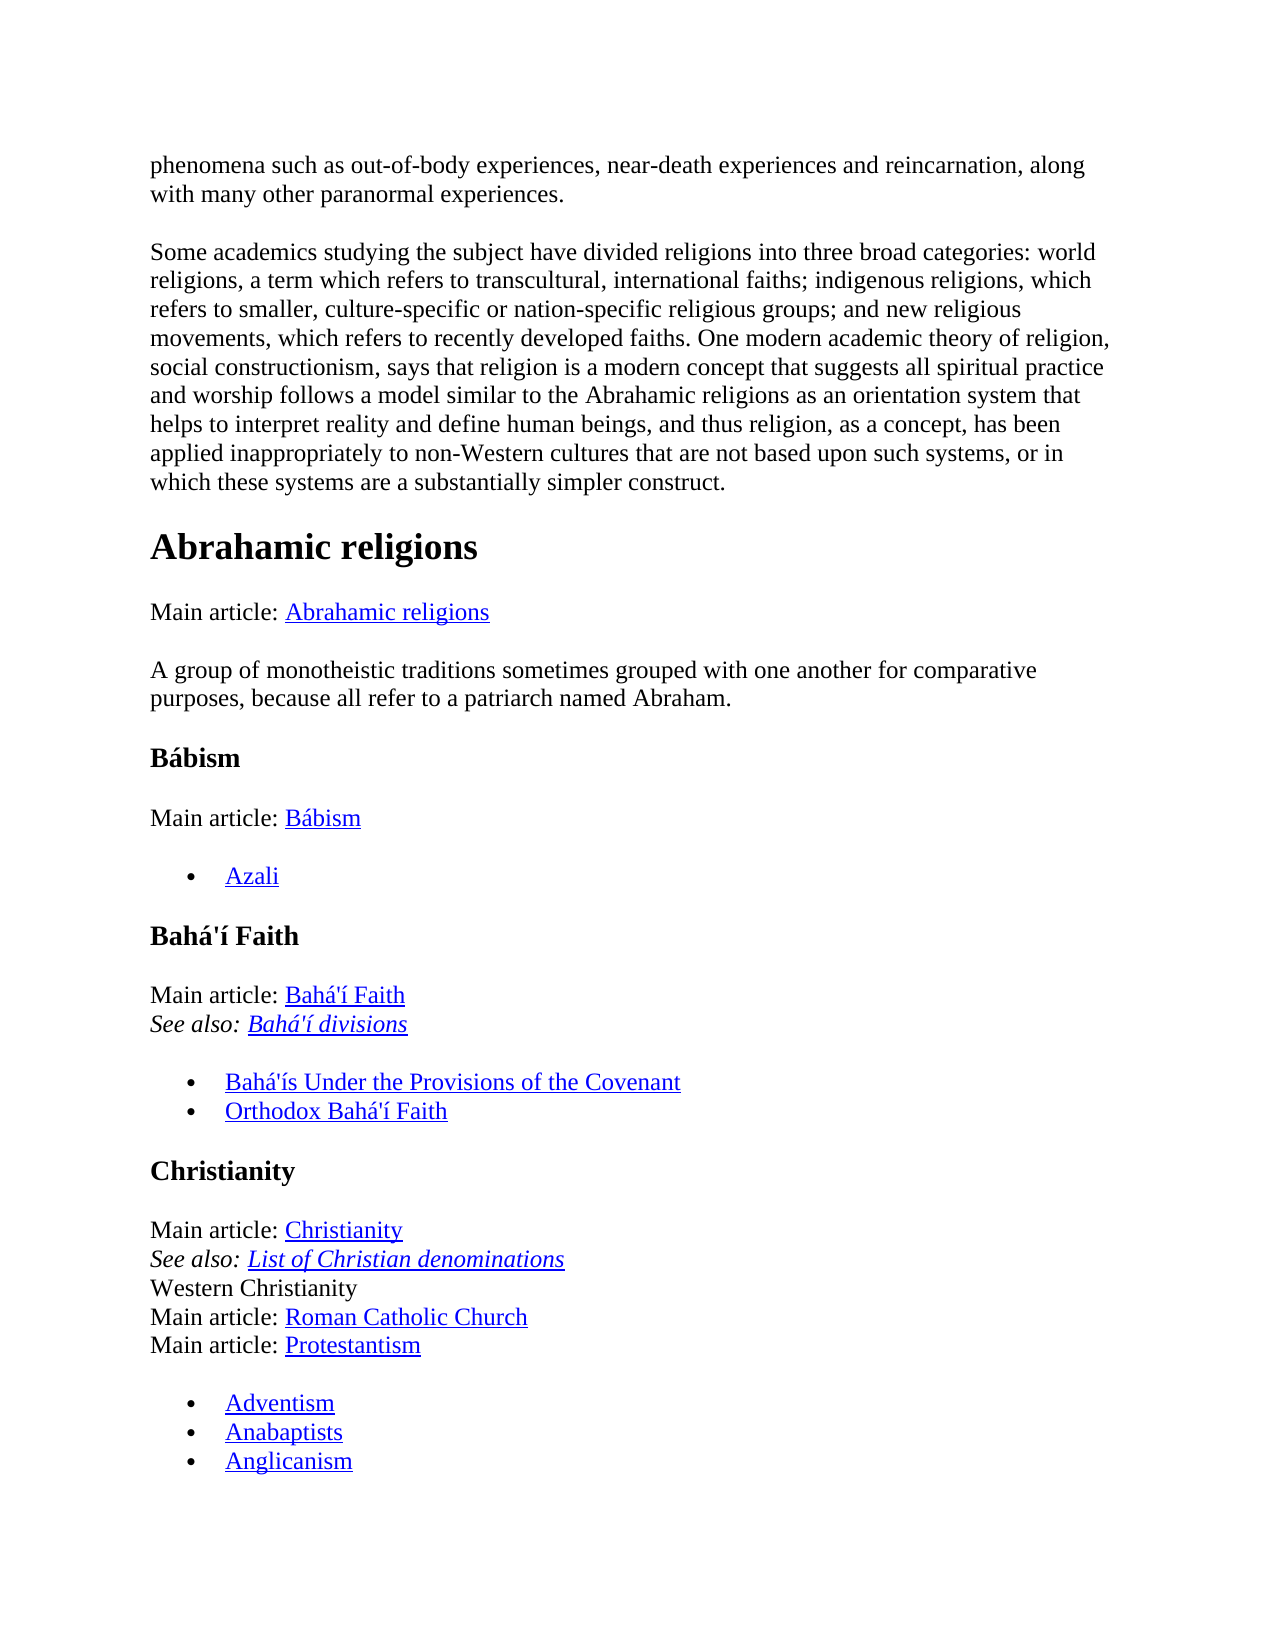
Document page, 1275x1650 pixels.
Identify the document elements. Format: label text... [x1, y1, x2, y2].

text Main article: Protestantism [150, 1330, 1125, 1359]
text Main article: Abrahamic religions [150, 597, 1125, 626]
text Christianity [150, 1154, 1125, 1186]
text Abrahamic religions [150, 524, 1125, 568]
list Adventism [187, 1388, 1125, 1417]
text Western Christianity [150, 1273, 1125, 1302]
text Main article: Bábism [150, 803, 1125, 832]
text Main article: Bahá'í Faith [150, 980, 1125, 1009]
list Orthodox Bahá'í Faith [187, 1096, 1125, 1124]
text A group of monotheistic traditions sometimes grouped with one another for comparative purposes, because all refer to a patriarch named Abraham. [150, 655, 1125, 712]
text Some academics studying the subject have divided religions into three broad categories: world religions, a term which refers to transcultural, international faiths; indigenous religions, which refers to smaller, culture-specific or nation-specific religious groups; and new religious movements, which refers to recently developed faiths. One modern academic theory of religion, social constructionism, says that religion is a modern concept that suggests all spiritual practice and worship follows a model similar to the Abrahamic religions as an orientation system that helps to interpret reality and define human beings, and thus religion, as a concept, has been applied inappropriately to non-Western cultures that are not based upon such systems, or in which these systems are a substantially simpler construct. [150, 237, 1125, 495]
text Bábism [150, 741, 1125, 774]
text Main article: Christianity [150, 1215, 1125, 1244]
text See also: Bahá'í divisions [150, 1009, 1125, 1038]
text Bahá'í Faith [150, 919, 1125, 951]
text See also: List of Christian denominations [150, 1244, 1125, 1273]
list Bahá'ís Under the Provisions of the Covenant [187, 1067, 1125, 1096]
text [150, 150, 1125, 207]
list Anglicanism [187, 1446, 1125, 1474]
text Main article: Roman Catholic Church [150, 1302, 1125, 1330]
list Azali [187, 861, 1125, 890]
list Anabaptists [187, 1417, 1125, 1446]
